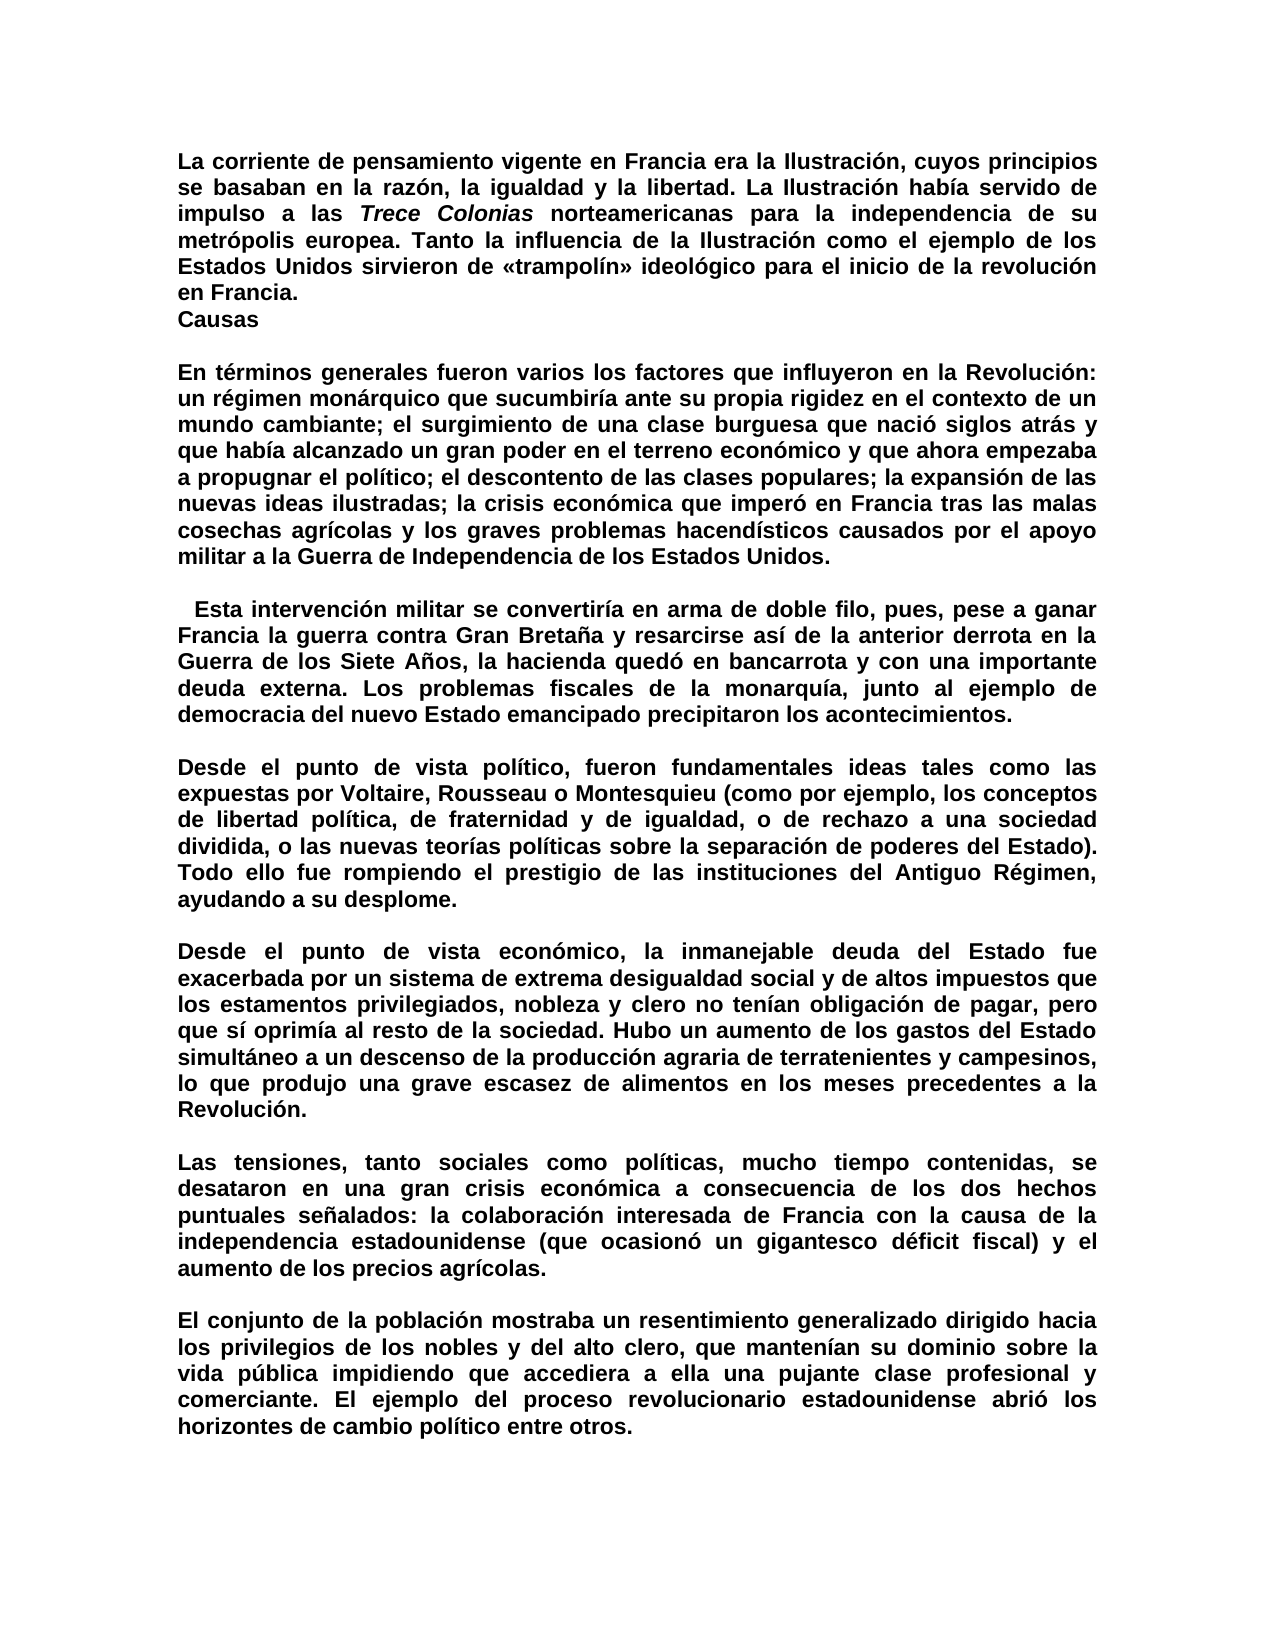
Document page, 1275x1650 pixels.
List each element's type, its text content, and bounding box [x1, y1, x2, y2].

text El conjunto de la población mostraba un resentimiento generalizado dirigido hacia los privilegios de los nobles y del alto clero, que mantenían su dominio sobre la vida pública impidiendo que accediera a ella una pujante clase profesional y comerciante. El ejemplo del proceso revolucionario estadounidense abrió los horizontes de cambio político entre otros. [177, 1307, 1098, 1439]
text Esta intervención militar se convertiría en arma de doble filo, pues, pese a ganar Francia la guerra contra Gran Bretaña y resarcirse así de la anterior derrota en la Guerra de los Siete Años, la hacienda quedó en bancarrota y con una importante deuda externa. Los problemas fiscales de la monarquía, junto al ejemplo de democracia del nuevo Estado emancipado precipitaron los acontecimientos. [177, 596, 1098, 727]
text Desde el punto de vista político, fueron fundamentales ideas tales como las expuestas por Voltaire, Rousseau o Montesquieu (como por ejemplo, los conceptos de libertad política, de fraternidad y de igualdad, o de rechazo a una sociedad dividida, o las nuevas teorías políticas sobre la separación de poderes del Estado). Todo ello fue rompiendo el prestigio de las instituciones del Antiguo Régimen, ayudando a su desplome. [177, 754, 1098, 912]
text Las tensiones, tanto sociales como políticas, mucho tiempo contenidas, se desataron en una gran crisis económica a consecuencia de los dos hechos puntuales señalados: la colaboración interesada de Francia con la causa de la independencia estadounidense (que ocasionó un gigantesco déficit fiscal) y el aumento de los precios agrícolas. [177, 1149, 1098, 1281]
text En términos generales fueron varios los factores que influyeron en la Revolución: un régimen monárquico que sucumbiría ante su propia rigidez en el contexto de un mundo cambiante; el surgimiento de una clase burguesa que nació siglos atrás y que había alcanzado un gran poder en el terreno económico y que ahora empezaba a propugnar el político; el descontento de las clases populares; la expansión de las nuevas ideas ilustradas; la crisis económica que imperó en Francia tras las malas cosechas agrícolas y los graves problemas hacendísticos causados por el apoyo militar a la Guerra de Independencia de los Estados Unidos. [177, 358, 1098, 569]
text Desde el punto de vista económico, la inmanejable deuda del Estado fue exacerbada por un sistema de extrema desigualdad social y de altos impuestos que los estamentos privilegiados, nobleza y clero no tenían obligación de pagar, pero que sí oprimía al resto de la sociedad. Hubo un aumento de los gastos del Estado simultáneo a un descenso de la producción agraria de terratenientes y campesinos, lo que produjo una grave escasez de alimentos en los meses precedentes a la Revolución. [177, 938, 1098, 1123]
text La corriente de pensamiento vigente en Francia era la Ilustración, cuyos principios se basaban en la razón, la igualdad y la libertad. La Ilustración había servido de impulso a las Trece Colonias norteamericanas para la independencia de su metrópolis europea. Tanto la influencia de la Ilustración como el ejemplo de los Estados Unidos sirvieron de «trampolín» ideológico para el inicio de la revolución en Francia. [177, 148, 1098, 306]
text Causas [177, 306, 1098, 332]
